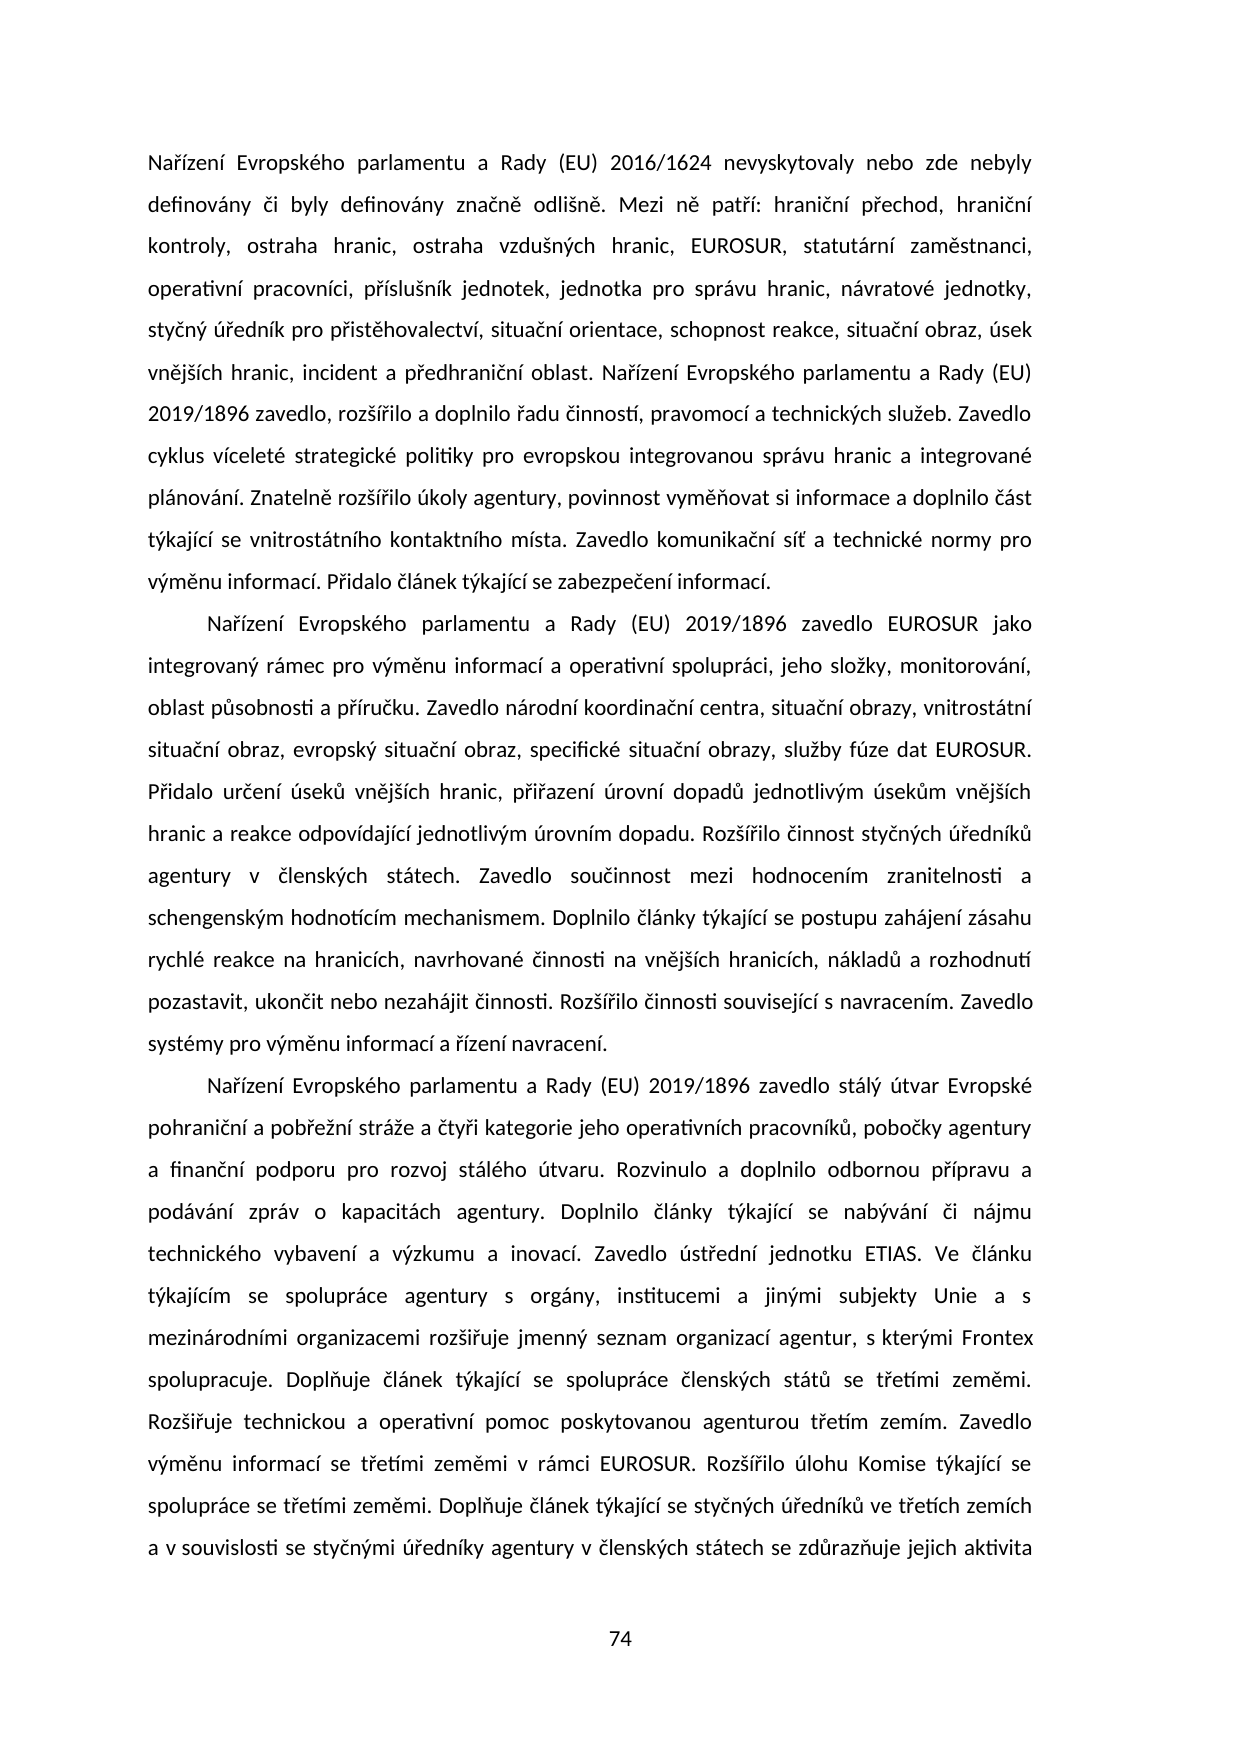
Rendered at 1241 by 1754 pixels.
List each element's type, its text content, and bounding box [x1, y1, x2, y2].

text Nařízení Evropského parlamentu a Rady (EU) 2019/1896 zavedlo EUROSUR jako integrovaný rámec pro výměnu informací a operativní spolupráci, jeho složky, monitorování, oblast působnosti a příručku. Zavedlo národní koordinační centra, situační obrazy, vnitrostátní situační obraz, evropský situační obraz, specifické situační obrazy, služby fúze dat EUROSUR. Přidalo určení úseků vnějších hranic, přiřazení úrovní dopadů jednotlivým úsekům vnějších hranic a reakce odpovídající jednotlivým úrovním dopadu. Rozšířilo činnost styčných úředníků agentury v členských státech. Zavedlo součinnost mezi hodnocením zranitelnosti a schengenským hodnotícím mechanismem. Doplnilo články týkající se postupu zahájení zásahu rychlé reakce na hranicích, navrhované činnosti na vnějších hranicích, nákladů a rozhodnutí pozastavit, ukončit nebo nezahájit činnosti. Rozšířilo činnosti související s navracením. Zavedlo systémy pro výměnu informací a řízení navracení. [148, 609, 1033, 1057]
